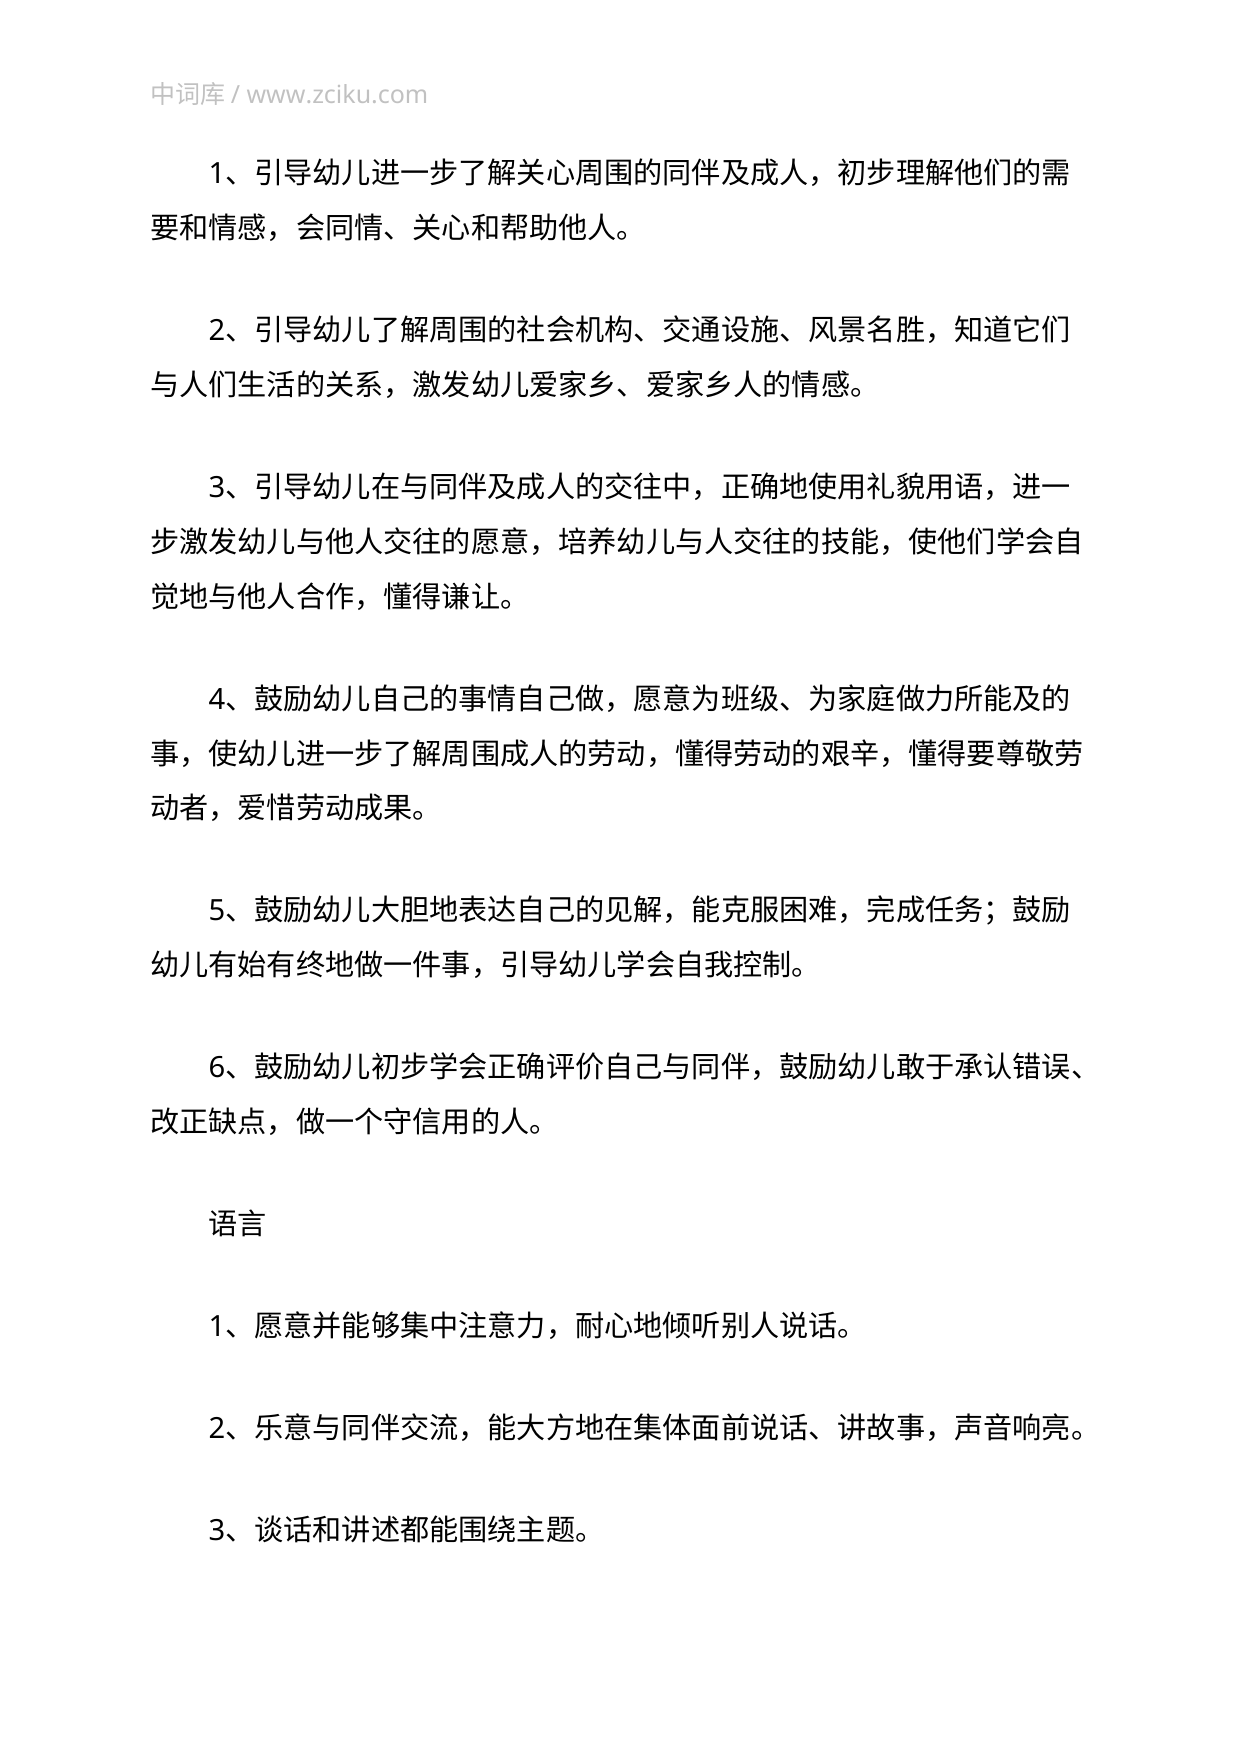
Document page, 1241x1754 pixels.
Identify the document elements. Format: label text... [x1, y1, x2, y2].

text 1、愿意并能够集中注意力，耐心地倾听别人说话。 [150, 1302, 1090, 1344]
text 4、鼓励幼儿自己的事情自己做，愿意为班级、为家庭做力所能及的事，使幼儿进一步了解周围成人的劳动，懂得劳动的艰辛，懂得要尊敬劳动者，爱惜劳动成果。 [150, 675, 1090, 827]
text 语言 [150, 1200, 1090, 1243]
text 2、乐意与同伴交流，能大方地在集体面前说话、讲故事，声音响亮。 [150, 1404, 1090, 1447]
text 5、鼓励幼儿大胆地表达自己的见解，能克服困难，完成任务；鼓励幼儿有始有终地做一件事，引导幼儿学会自我控制。 [150, 887, 1090, 984]
text 3、引导幼儿在与同伴及成人的交往中，正确地使用礼貌用语，进一步激发幼儿与他人交往的愿意，培养幼儿与人交往的技能，使他们学会自觉地与他人合作，懂得谦让。 [150, 463, 1090, 616]
text 1、引导幼儿进一步了解关心周围的同伴及成人，初步理解他们的需要和情感，会同情、关心和帮助他人。 [150, 150, 1090, 247]
text 2、引导幼儿了解周围的社会机构、交通设施、风景名胜，知道它们与人们生活的关系，激发幼儿爱家乡、爱家乡人的情感。 [150, 307, 1090, 404]
text 3、谈话和讲述都能围绕主题。 [150, 1506, 1090, 1548]
text 6、鼓励幼儿初步学会正确评价自己与同伴，鼓励幼儿敢于承认错误、改正缺点，做一个守信用的人。 [150, 1044, 1090, 1141]
